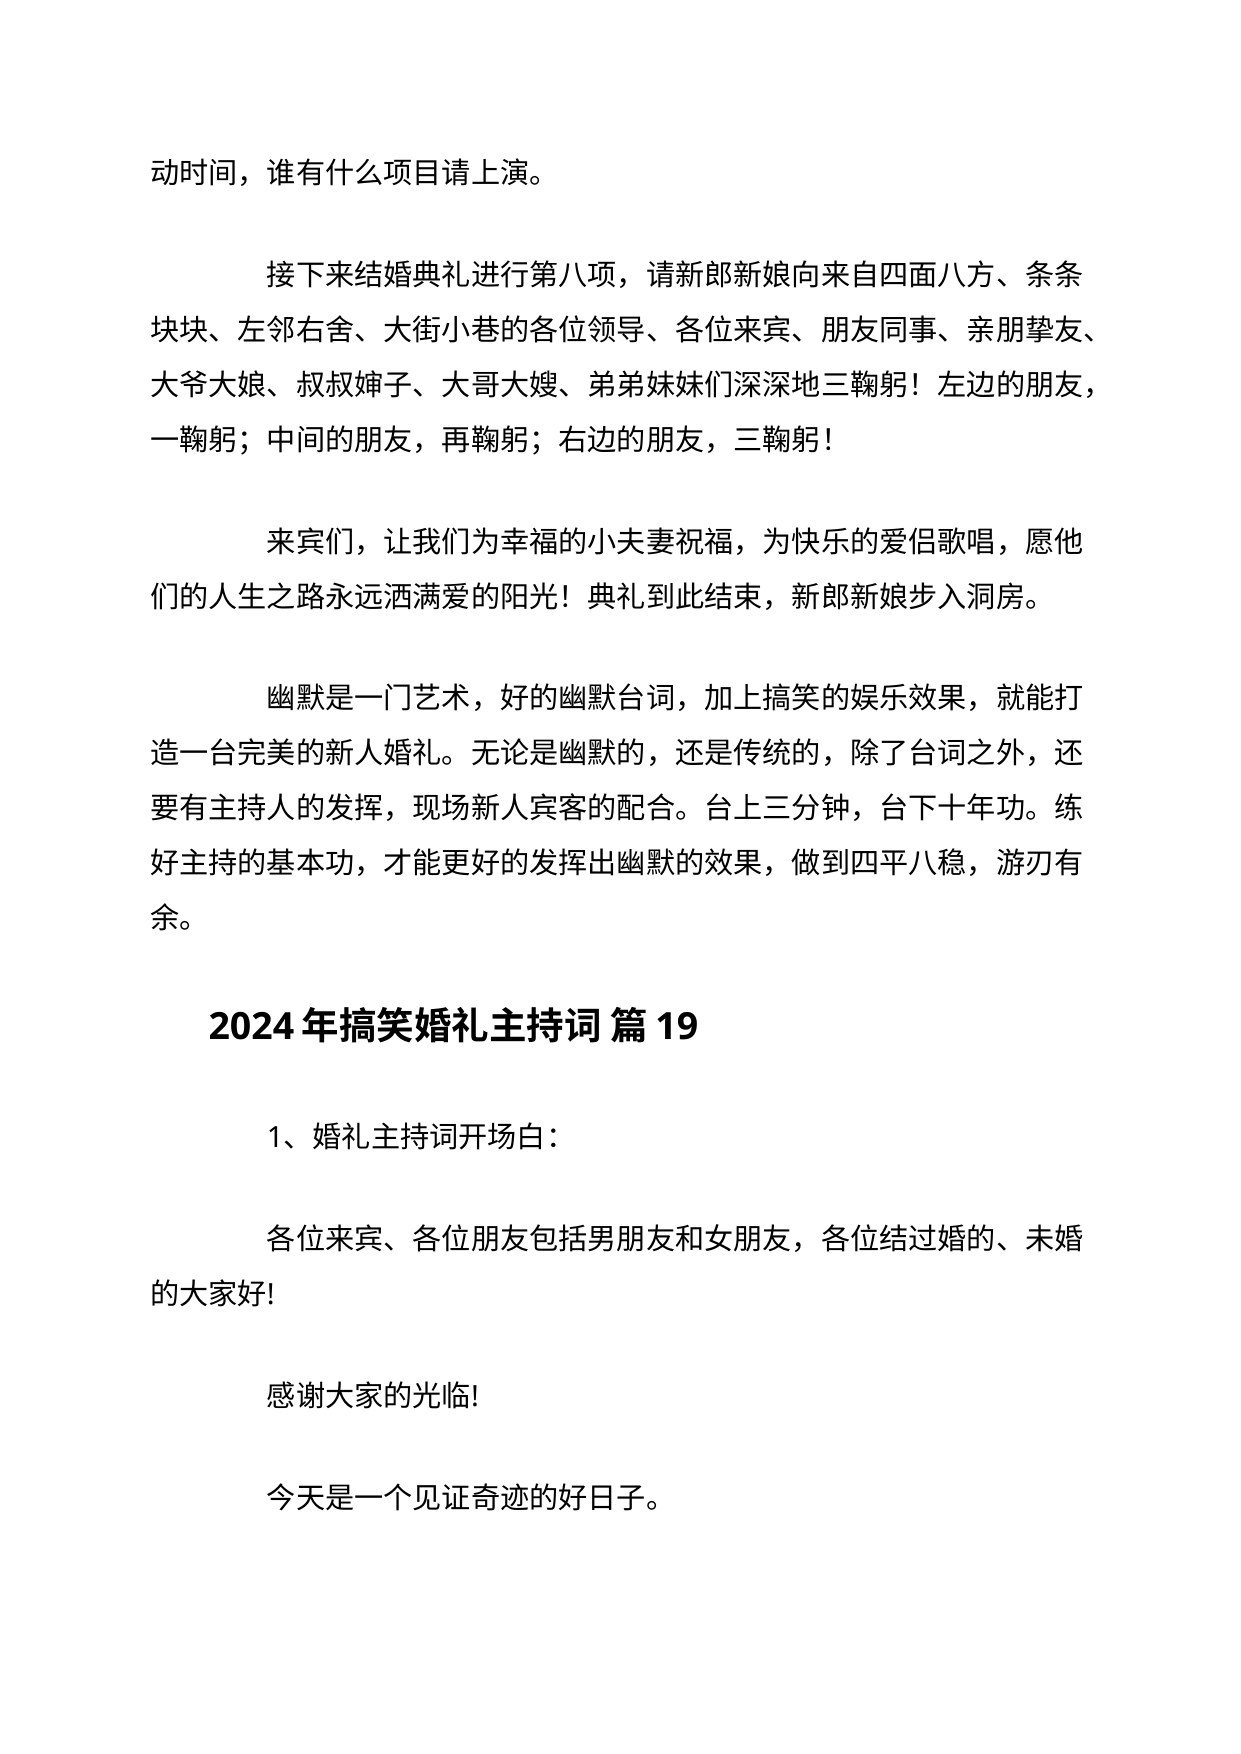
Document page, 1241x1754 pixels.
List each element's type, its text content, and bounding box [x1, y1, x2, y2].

text 来宾们，让我们为幸福的小夫妻祝福，为快乐的爱侣歌唱，愿他们的人生之路永远洒满爱的阳光！典礼到此结束，新郎新娘步入洞房。 [150, 518, 1090, 615]
text 1、婚礼主持词开场白： [150, 1114, 1090, 1156]
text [150, 150, 1090, 192]
text 今天是一个见证奇迹的好日子。 [150, 1475, 1090, 1517]
text 各位来宾、各位朋友包括男朋友和女朋友，各位结过婚的、未婚的大家好! [150, 1216, 1090, 1313]
text 幽默是一门艺术，好的幽默台词，加上搞笑的娱乐效果，就能打造一台完美的新人婚礼。无论是幽默的，还是传统的，除了台词之外，还要有主持人的发挥，现场新人宾客的配合。台上三分钟，台下十年功。练好主持的基本功，才能更好的发挥出幽默的效果，做到四平八稳，游刃有余。 [150, 675, 1090, 937]
text 接下来结婚典礼进行第八项，请新郎新娘向来自四面八方、条条块块、左邻右舍、大街小巷的各位领导、各位来宾、朋友同事、亲朋挚友、大爷大娘、叔叔婶子、大哥大嫂、弟弟妹妹们深深地三鞠躬！左边的朋友，一鞠躬；中间的朋友，再鞠躬；右边的朋友，三鞠躬！ [150, 252, 1090, 459]
text 2024年搞笑婚礼主持词 篇19 [150, 996, 1090, 1051]
text 感谢大家的光临! [150, 1373, 1090, 1415]
